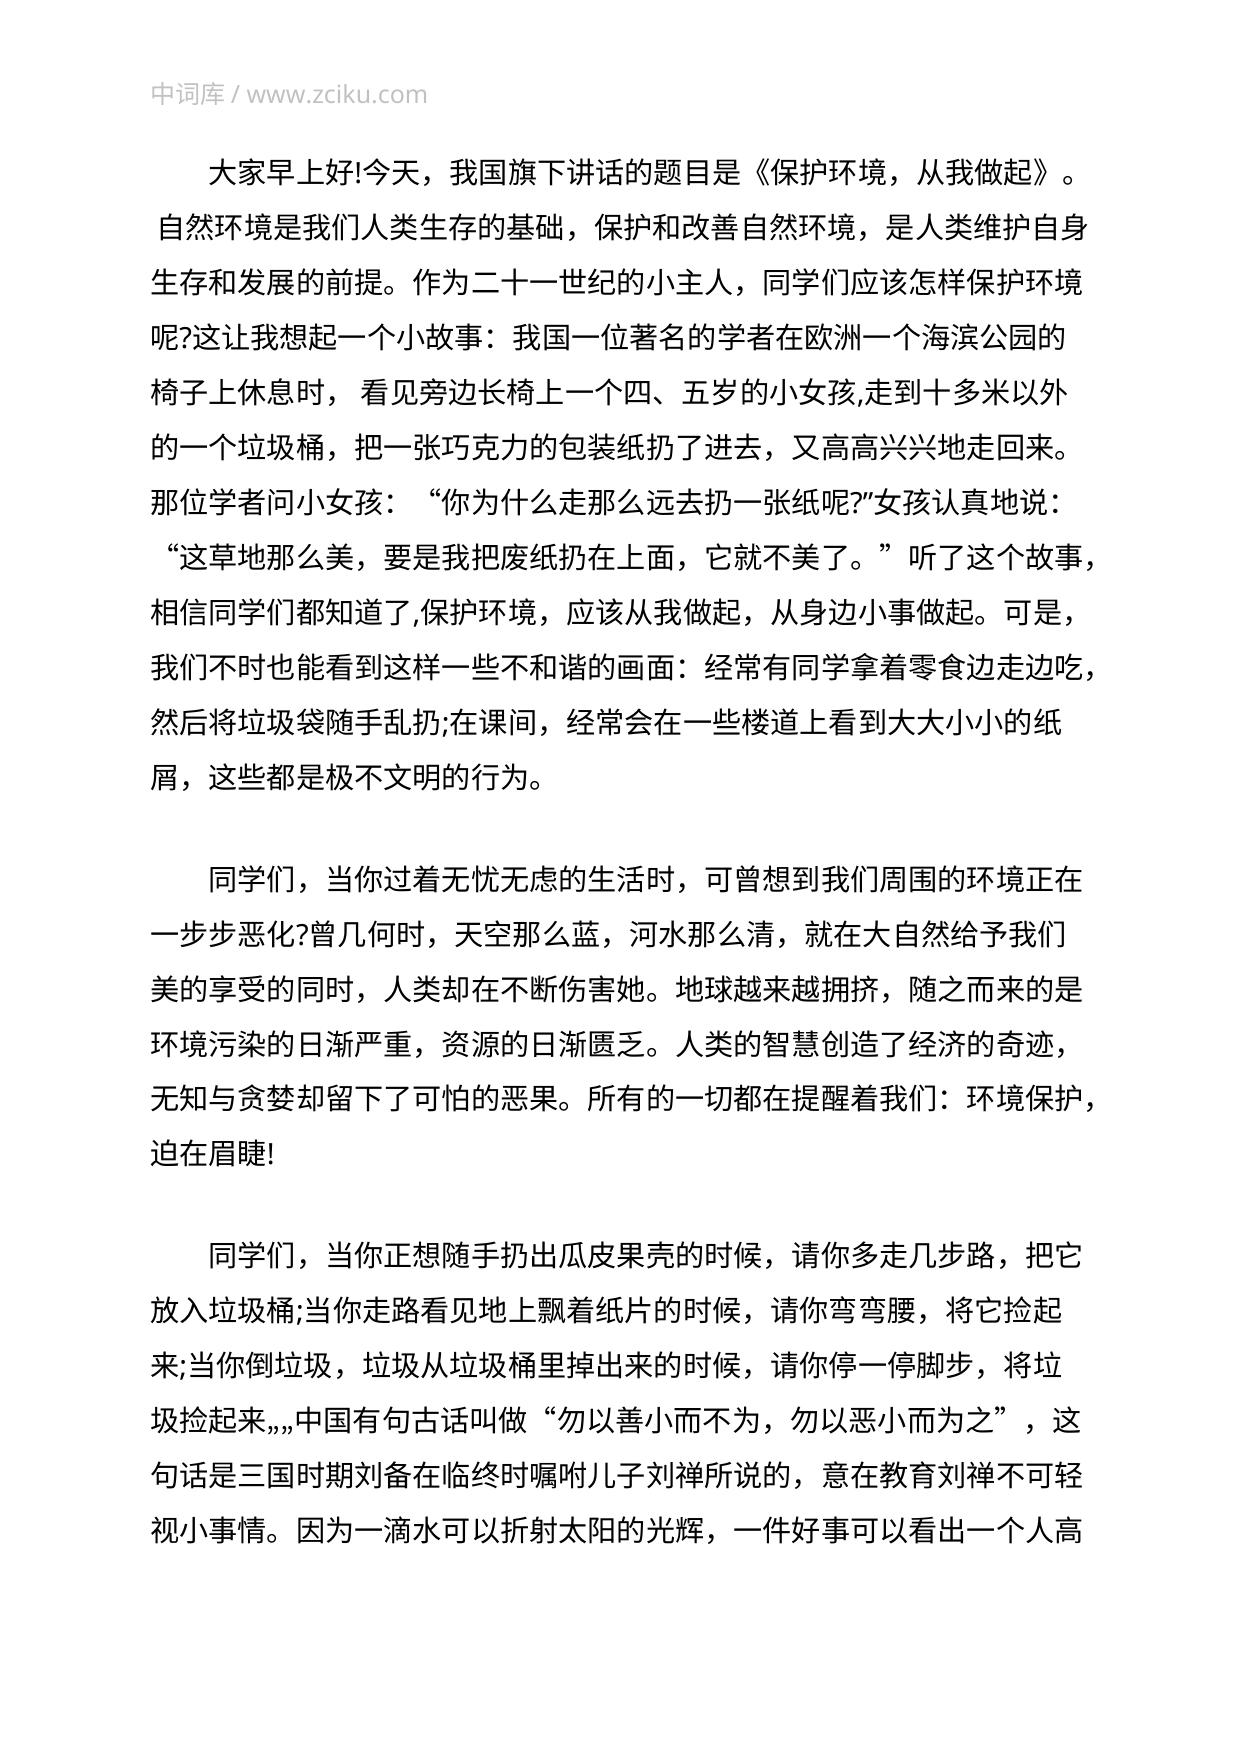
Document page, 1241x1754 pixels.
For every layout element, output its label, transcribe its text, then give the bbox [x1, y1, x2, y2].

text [150, 1233, 1090, 1550]
text 同学们，当你过着无忧无虑的生活时，可曾想到我们周围的环境正在一步步恶化?曾几何时，天空那么蓝，河水那么清，就在大自然给予我们美的享受的同时，人类却在不断伤害她。地球越来越拥挤，随之而来的是环境污染的日渐严重，资源的日渐匮乏。人类的智慧创造了经济的奇迹，无知与贪婪却留下了可怕的恶果。所有的一切都在提醒着我们：环境保护，迫在眉睫! [150, 856, 1090, 1173]
text 大家早上好!今天，我国旗下讲话的题目是《保护环境，从我做起》。 自然环境是我们人类生存的基础，保护和改善自然环境，是人类维护自身生存和发展的前提。作为二十一世纪的小主人，同学们应该怎样保护环境呢?这让我想起一个小故事：我国一位著名的学者在欧洲一个海滨公园的椅子上休息时， 看见旁边长椅上一个四、五岁的小女孩,走到十多米以外的一个垃圾桶，把一张巧克力的包装纸扔了进去，又高高兴兴地走回来。那位学者问小女孩：“你为什么走那么远去扔一张纸呢?”女孩认真地说：“这草地那么美，要是我把废纸扔在上面，它就不美了。”听了这个故事，相信同学们都知道了,保护环境，应该从我做起，从身边小事做起。可是，我们不时也能看到这样一些不和谐的画面：经常有同学拿着零食边走边吃，然后将垃圾袋随手乱扔;在课间，经常会在一些楼道上看到大大小小的纸屑，这些都是极不文明的行为。 [150, 150, 1090, 797]
